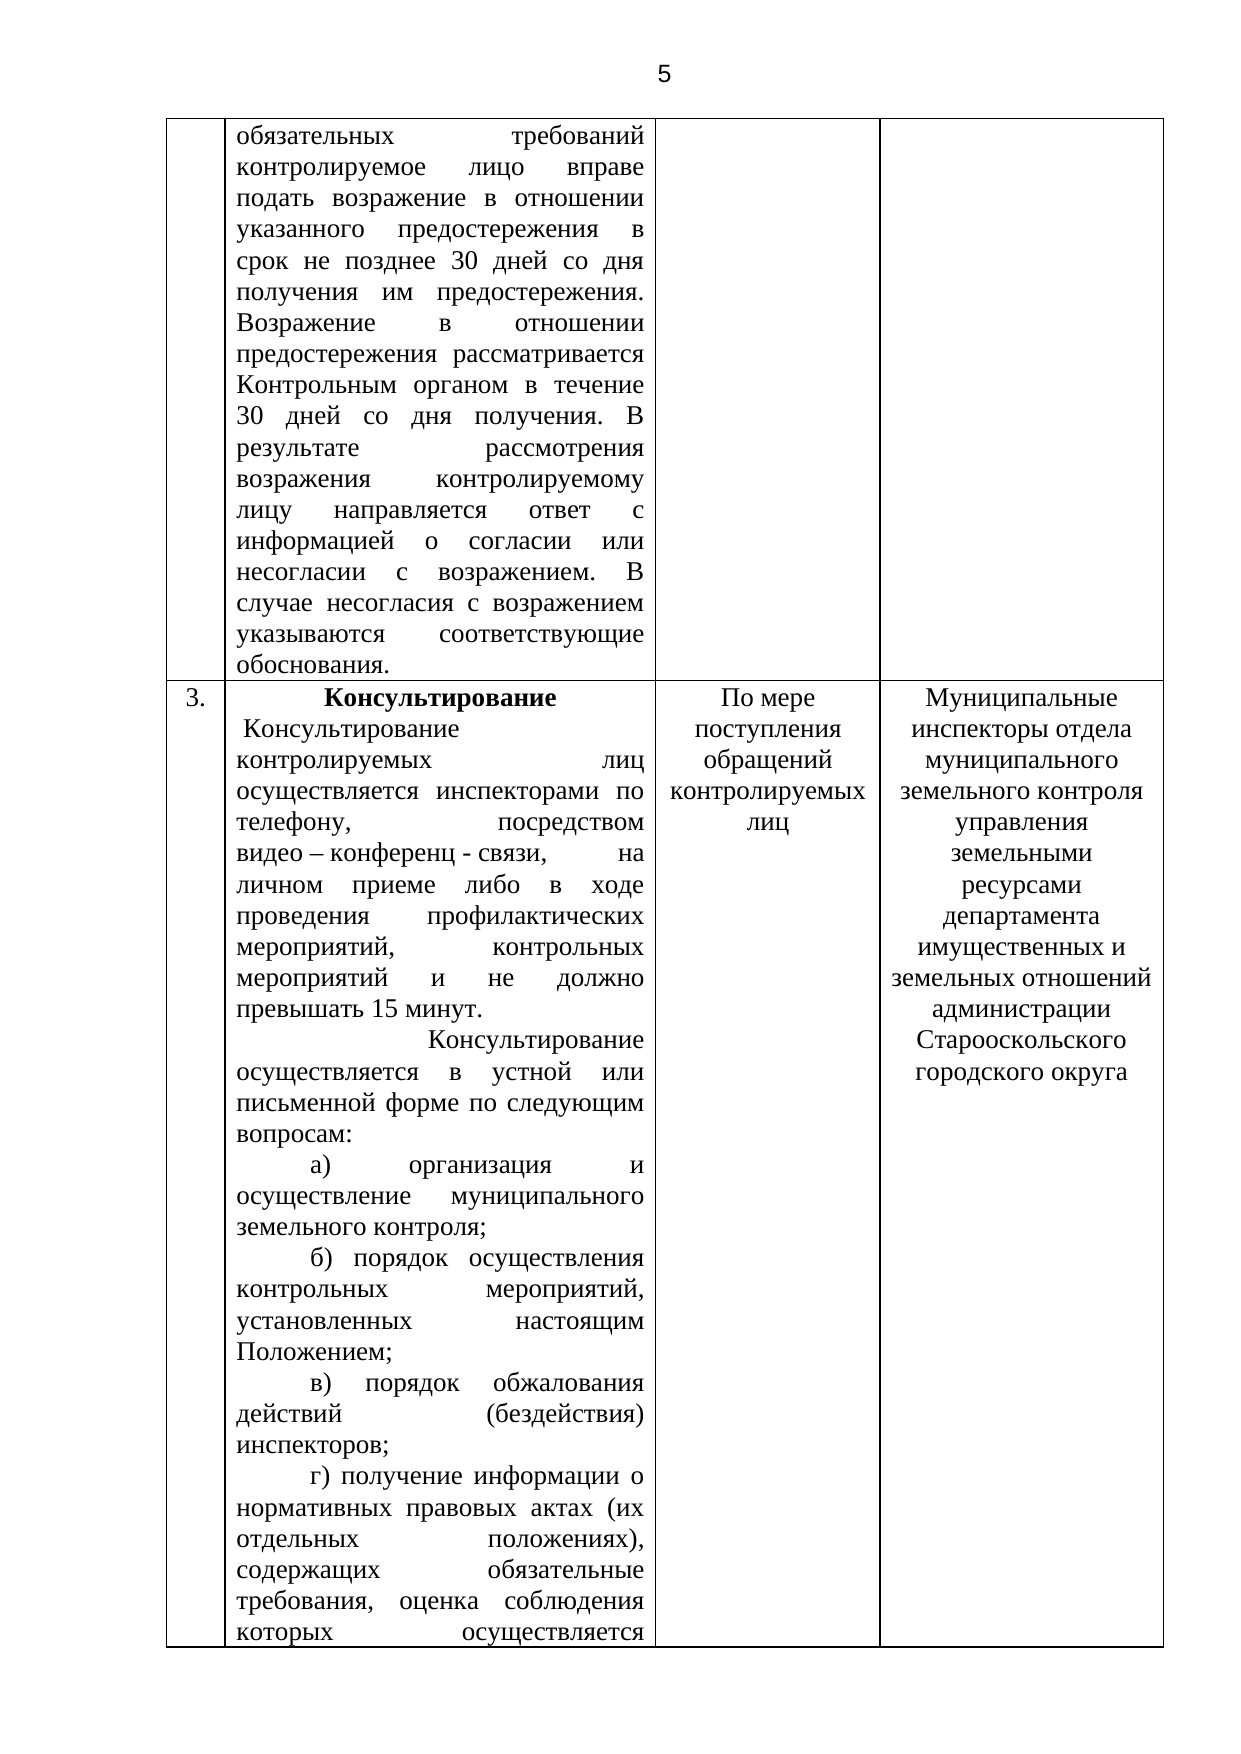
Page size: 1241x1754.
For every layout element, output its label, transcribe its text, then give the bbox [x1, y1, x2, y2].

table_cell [881, 119, 1163, 680]
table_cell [881, 681, 1163, 1646]
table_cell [226, 119, 655, 680]
table_cell 2. [167, 119, 224, 680]
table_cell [656, 119, 879, 680]
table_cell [656, 681, 879, 1646]
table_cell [226, 681, 655, 1646]
table_cell 3. [167, 681, 224, 1646]
